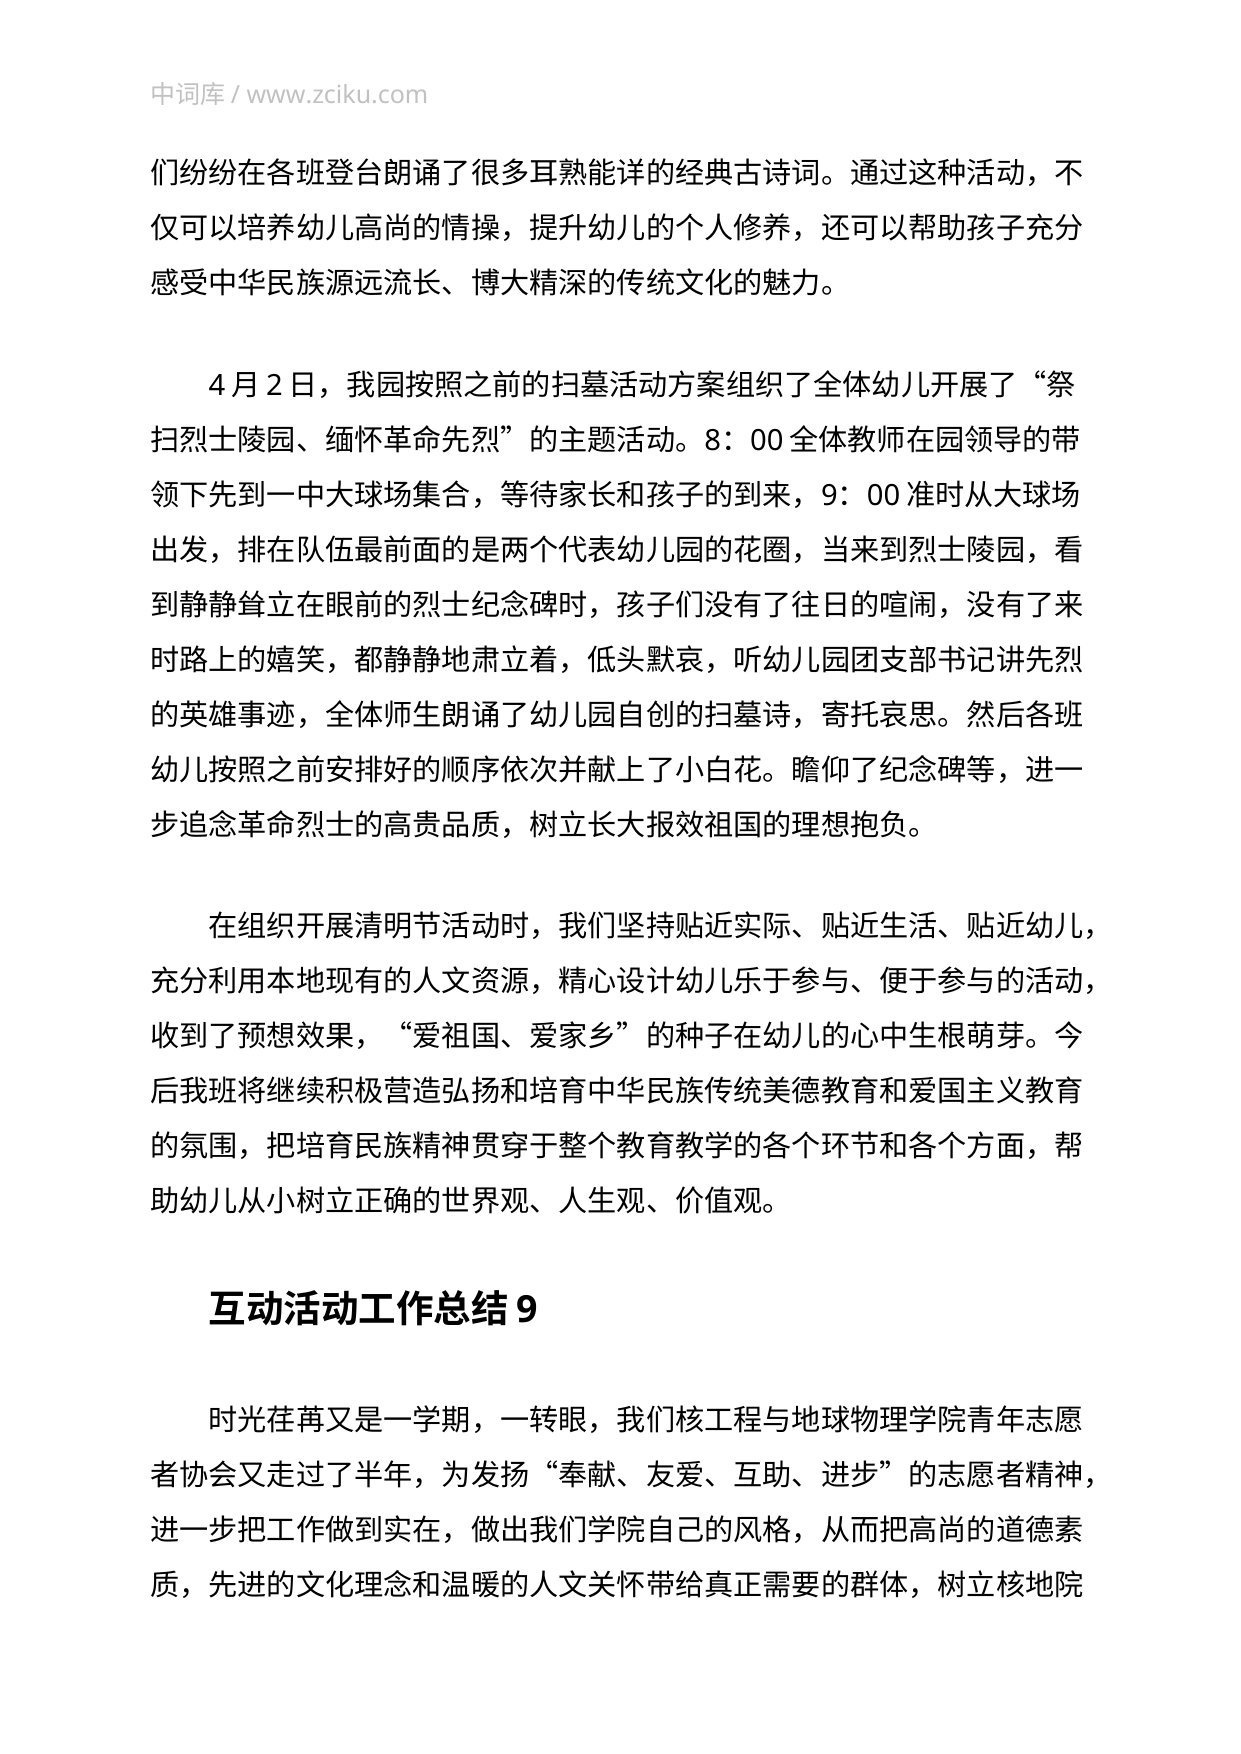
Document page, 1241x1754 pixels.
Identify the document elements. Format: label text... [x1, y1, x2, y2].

text 互动活动工作总结9 [150, 1279, 1090, 1333]
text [150, 1397, 1090, 1604]
text 在组织开展清明节活动时，我们坚持贴近实际、贴近生活、贴近幼儿，充分利用本地现有的人文资源，精心设计幼儿乐于参与、便于参与的活动，收到了预想效果，“爱祖国、爱家乡”的种子在幼儿的心中生根萌芽。今后我班将继续积极营造弘扬和培育中华民族传统美德教育和爱国主义教育的氛围，把培育民族精神贯穿于整个教育教学的各个环节和各个方面，帮助幼儿从小树立正确的世界观、人生观、价值观。 [150, 903, 1090, 1219]
text 4月2日，我园按照之前的扫墓活动方案组织了全体幼儿开展了“祭扫烈士陵园、缅怀革命先烈”的主题活动。8：00全体教师在园领导的带领下先到一中大球场集合，等待家长和孩子的到来，9：00准时从大球场出发，排在队伍最前面的是两个代表幼儿园的花圈，当来到烈士陵园，看到静静耸立在眼前的烈士纪念碑时，孩子们没有了往日的喧闹，没有了来时路上的嬉笑，都静静地肃立着，低头默哀，听幼儿园团支部书记讲先烈的英雄事迹，全体师生朗诵了幼儿园自创的扫墓诗，寄托哀思。然后各班幼儿按照之前安排好的顺序依次并献上了小白花。瞻仰了纪念碑等，进一步追念革命烈士的高贵品质，树立长大报效祖国的理想抱负。 [150, 362, 1090, 843]
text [150, 150, 1090, 302]
